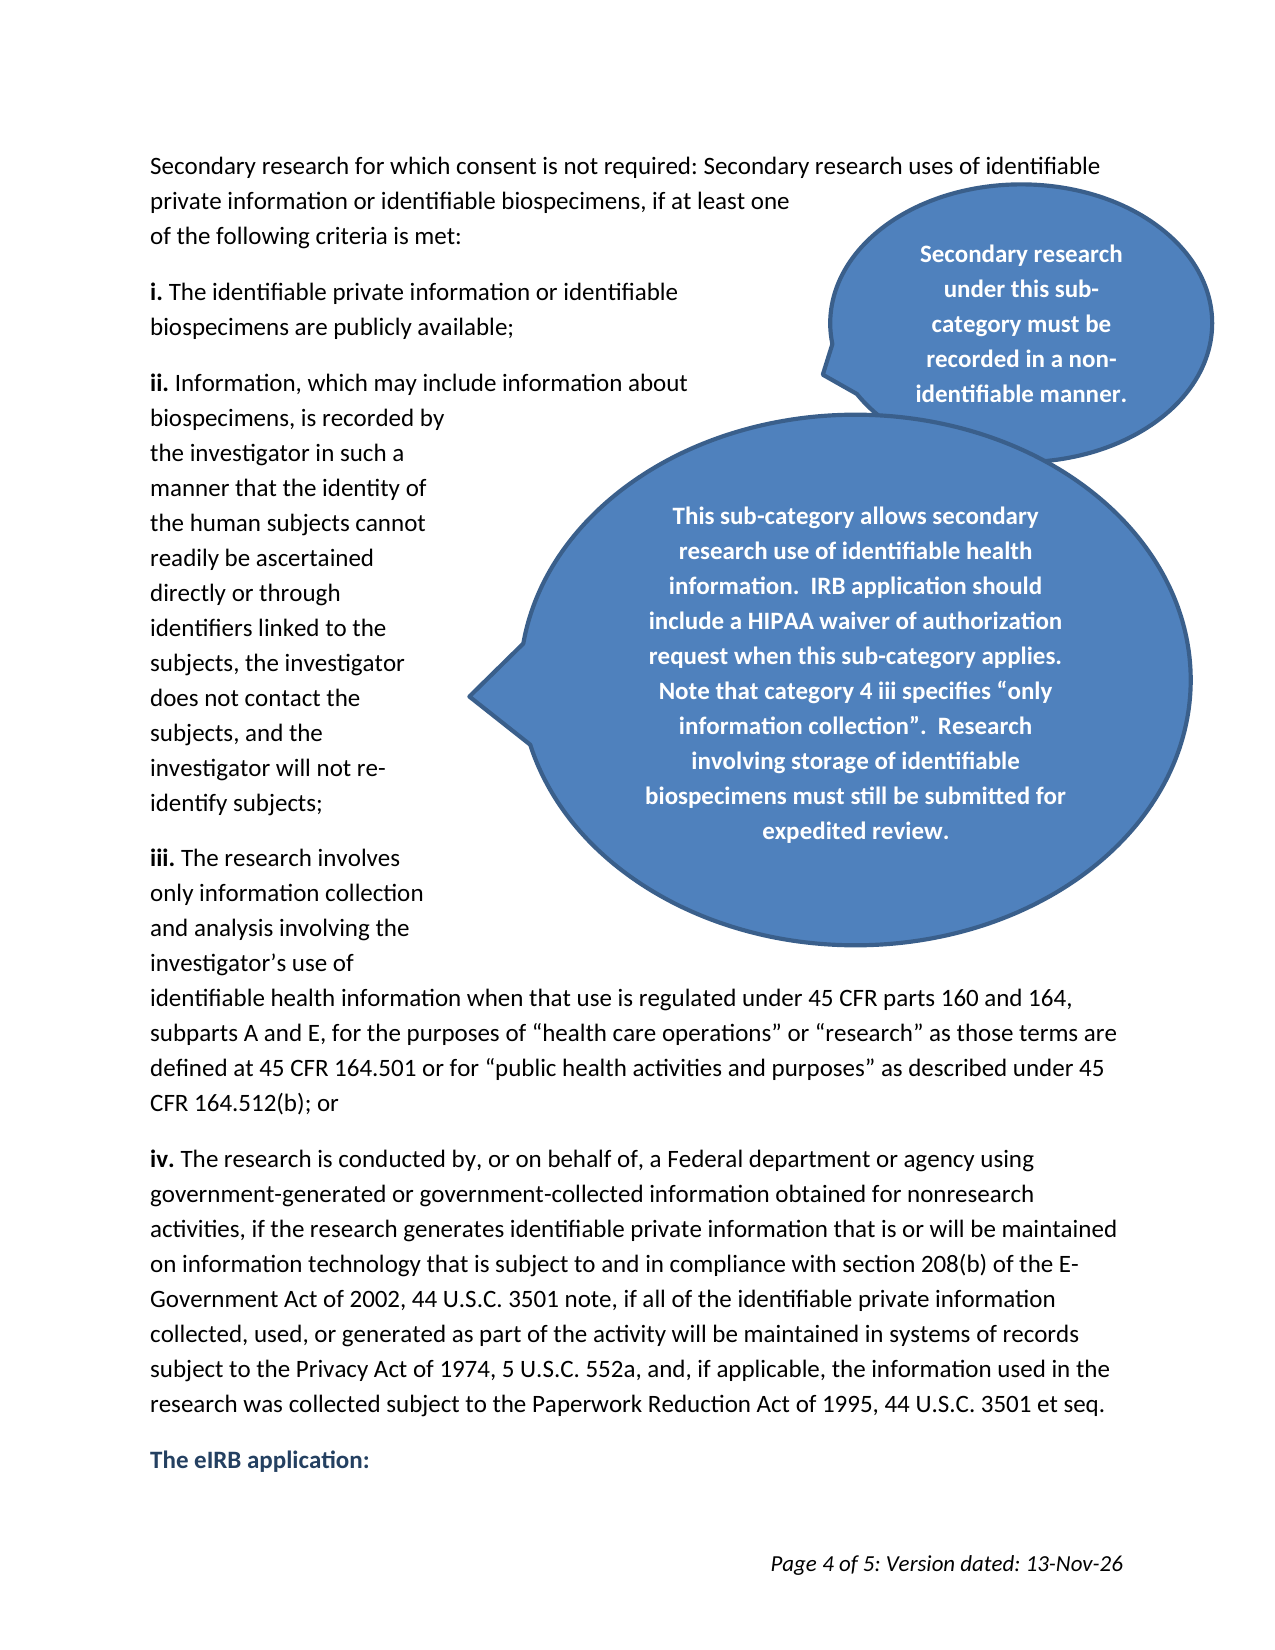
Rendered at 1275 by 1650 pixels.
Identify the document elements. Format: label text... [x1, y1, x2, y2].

text i. The identifiable private information or identifiable biospecimens are publicly available; [150, 276, 838, 341]
text ii. Information, which may include information about biospecimens, is recorded by the investigator in such a manner that the identity of the human subjects cannot readily be ascertained directly or through identifiers linked to the subjects, the investigator does not contact the subjects, and the investigator will not re-identify subjects; [150, 367, 870, 817]
text iii. The research involves only information collection and analysis involving the investigator’s use of identifiable health information when that use is regulated under 45 CFR parts 160 and 164, subparts A and E, for the purposes of “health care operations” or “research” as those terms are defined at 45 CFR 164.501 or for “public health activities and purposes” as described under 45 CFR 164.512(b); or [150, 842, 1125, 1118]
text Secondary research for which consent is not required: Secondary research uses of identifiable private information or identifiable biospecimens, if at least one of the following criteria is met: [150, 150, 1125, 251]
text The eIRB application: [150, 1444, 1125, 1475]
text iv. The research is conducted by, or on behalf of, a Federal department or agency using government-generated or government-collected information obtained for nonresearch activities, if the research generates identifiable private information that is or will be maintained on information technology that is subject to and in compliance with section 208(b) of the E-Government Act of 2002, 44 U.S.C. 3501 note, if all of the identifiable private information collected, used, or generated as part of the activity will be maintained in systems of records subject to the Privacy Act of 1974, 5 U.S.C. 552a, and, if applicable, the information used in the research was collected subject to the Paperwork Reduction Act of 1995, 44 U.S.C. 3501 et seq. [150, 1143, 1125, 1419]
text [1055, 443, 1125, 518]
